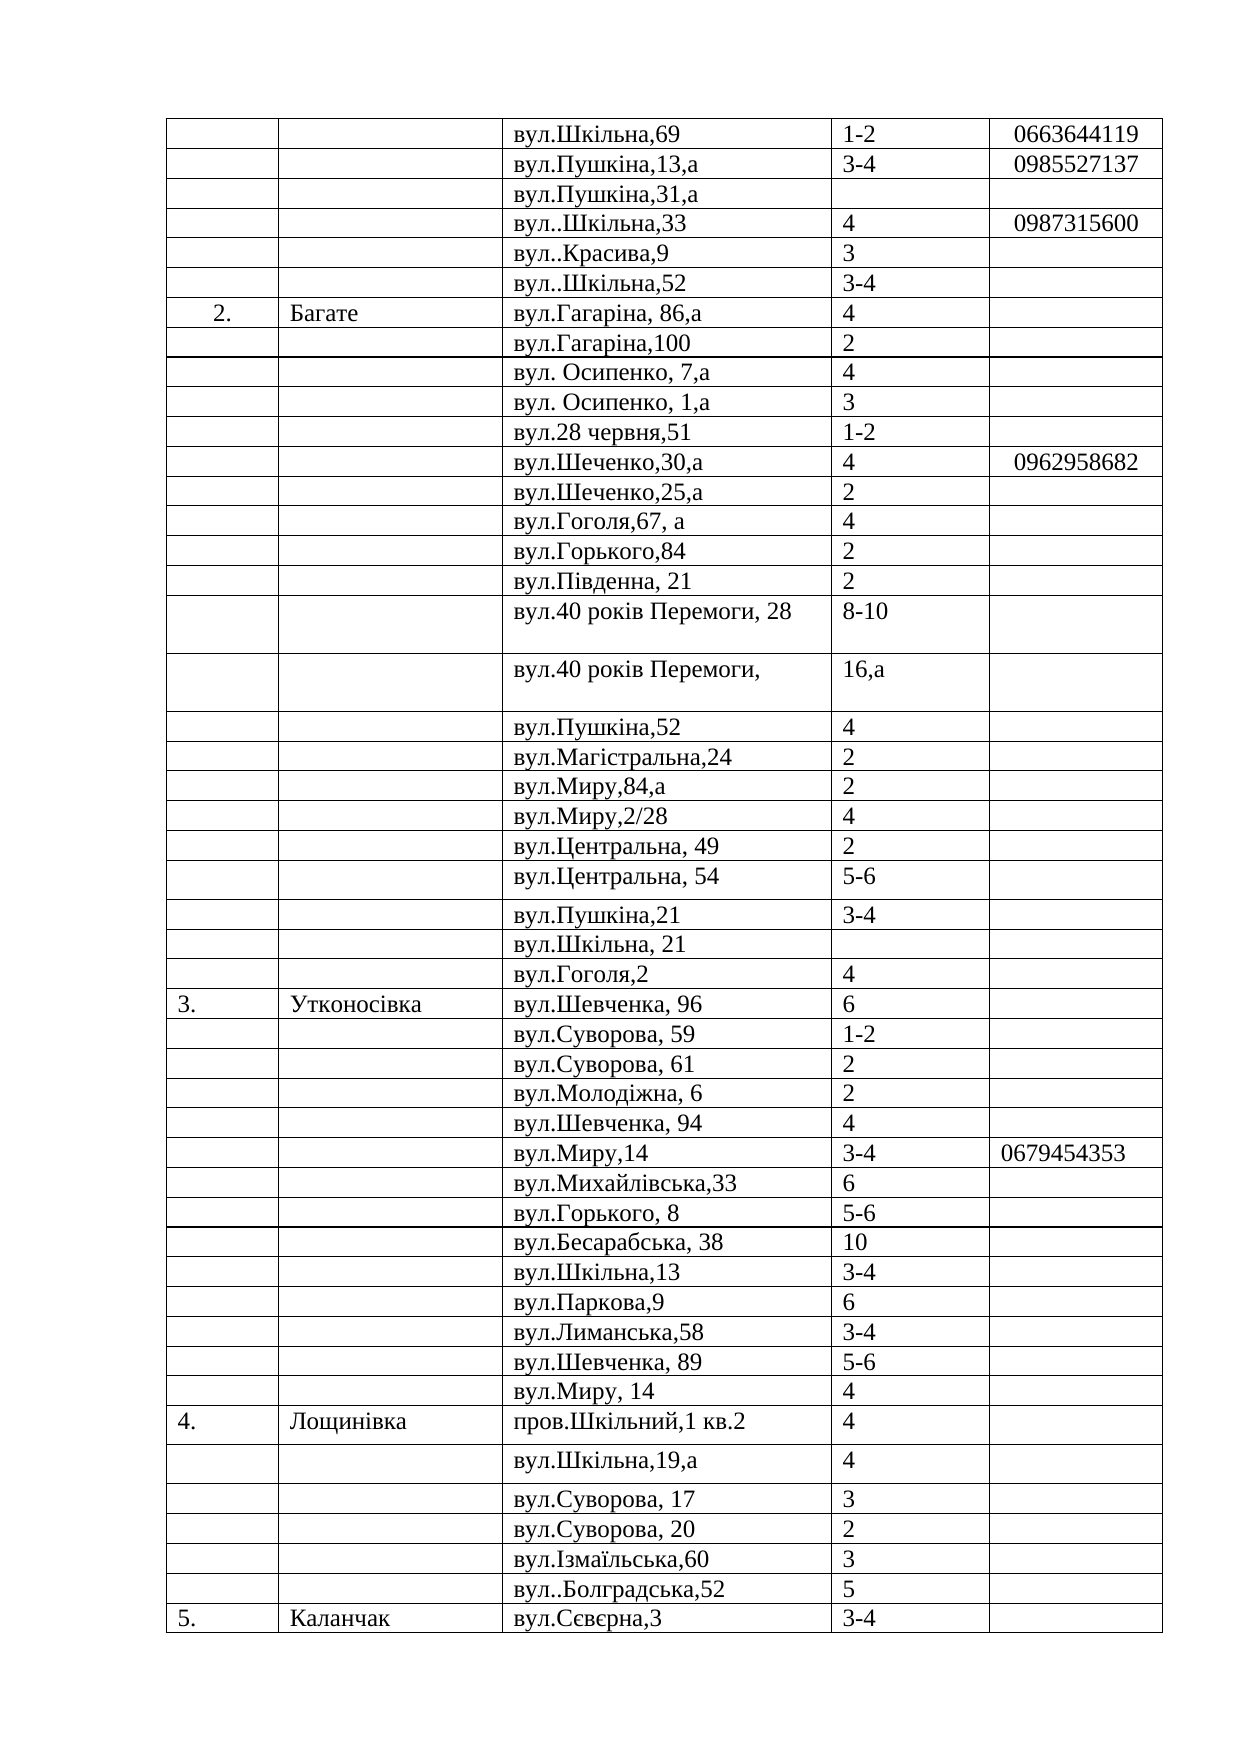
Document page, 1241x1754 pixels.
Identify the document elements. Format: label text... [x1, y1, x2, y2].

table_cell 2 [832, 1079, 989, 1107]
table_cell [167, 596, 278, 653]
table_cell [990, 536, 1162, 565]
table_cell вул.28 червня,51 [503, 417, 831, 446]
table_cell вул.Південна, 21 [503, 566, 831, 595]
table_cell [167, 149, 278, 178]
table_cell [279, 1347, 502, 1375]
table_cell [990, 1514, 1162, 1543]
table_cell [279, 506, 502, 535]
table_cell 1-2 [832, 417, 989, 446]
table_cell [167, 1019, 278, 1048]
table_cell вул.Миру, 14 [503, 1376, 831, 1405]
table_cell вул..Болградська,52 [503, 1574, 831, 1602]
table_cell 4 [832, 358, 989, 386]
table_cell [279, 1019, 502, 1048]
table_cell вул.40 років Перемоги, 28 [503, 596, 831, 653]
table_cell 6 [832, 989, 989, 1018]
table_cell Каланчак [279, 1604, 502, 1632]
table_cell [167, 1445, 278, 1483]
table_cell вул.Шеченко,30,а [503, 447, 831, 476]
table_cell [167, 447, 278, 476]
table_cell [990, 596, 1162, 653]
table_cell [279, 1138, 502, 1167]
table_cell [279, 328, 502, 356]
table_cell [279, 179, 502, 207]
table_cell 2 [832, 1049, 989, 1077]
table_cell вул.Миру,84,а [503, 771, 831, 800]
table_cell [167, 1544, 278, 1573]
table_cell [990, 1574, 1162, 1602]
table_cell [167, 861, 278, 899]
table_cell [990, 417, 1162, 446]
table_cell вул.Пушкіна,52 [503, 712, 831, 741]
table_cell 2 [832, 566, 989, 595]
table_cell [279, 536, 502, 565]
table_cell вул.Суворова, 17 [503, 1484, 831, 1513]
table_cell Лощинівка [279, 1406, 502, 1444]
table_cell 3-4 [832, 1257, 989, 1286]
table_cell [279, 771, 502, 800]
table_cell [279, 119, 502, 148]
table_cell [167, 477, 278, 505]
table_cell [279, 238, 502, 267]
table_cell 4 [832, 298, 989, 327]
table_cell [167, 238, 278, 267]
table_cell вул.Суворова, 59 [503, 1019, 831, 1048]
table_cell [279, 1317, 502, 1346]
table_cell [167, 1049, 278, 1077]
table_cell 4 [832, 506, 989, 535]
table_cell [167, 566, 278, 595]
table_cell [990, 1287, 1162, 1316]
table_cell [279, 1228, 502, 1256]
table_cell 0663644119 [990, 119, 1162, 148]
table_cell [279, 1049, 502, 1077]
table_cell вул..Шкільна,52 [503, 268, 831, 297]
table_cell [990, 1049, 1162, 1077]
table_cell [279, 1574, 502, 1602]
table_cell 3 [832, 238, 989, 267]
table_cell 3-4 [832, 1317, 989, 1346]
table_cell [990, 771, 1162, 800]
table_cell пров.Шкільний,1 кв.2 [503, 1406, 831, 1444]
table_cell [167, 900, 278, 928]
table_cell 5-6 [832, 861, 989, 899]
table_cell [167, 1079, 278, 1107]
table_cell [279, 959, 502, 988]
table_cell вул.Шевченка, 89 [503, 1347, 831, 1375]
table_cell [832, 179, 989, 207]
table_cell [279, 930, 502, 958]
table_cell 16,а [832, 654, 989, 711]
table_cell 4 [832, 959, 989, 988]
table_cell вул.Паркова,9 [503, 1287, 831, 1316]
table_cell [279, 209, 502, 237]
table_cell [167, 328, 278, 356]
table_cell [279, 801, 502, 830]
table_cell [167, 179, 278, 207]
table_cell 0962958682 [990, 447, 1162, 476]
table_cell 1-2 [832, 119, 989, 148]
table_cell вул.Ізмаїльська,60 [503, 1544, 831, 1573]
table_cell [167, 1138, 278, 1167]
table_cell вул.Сєвєрна,3 [503, 1604, 831, 1632]
table_cell [279, 268, 502, 297]
table_cell [990, 1168, 1162, 1197]
table_cell 2 [832, 1514, 989, 1543]
table_cell [990, 1376, 1162, 1405]
table_cell вул.Пушкіна,31,а [503, 179, 831, 207]
table_cell вул.Суворова, 61 [503, 1049, 831, 1077]
table_cell 4 [832, 447, 989, 476]
table_cell 2 [832, 328, 989, 356]
table_cell вул..Красива,9 [503, 238, 831, 267]
table_cell [167, 801, 278, 830]
table_cell Багате [279, 298, 502, 327]
table_cell [279, 1445, 502, 1483]
table_cell 6 [832, 1287, 989, 1316]
table_cell [167, 654, 278, 711]
table_cell [167, 387, 278, 416]
table_cell 4 [832, 1406, 989, 1444]
table_cell 3 [832, 1544, 989, 1573]
table_cell вул.Пушкіна,13,а [503, 149, 831, 178]
table_cell вул.Пушкіна,21 [503, 900, 831, 928]
table_cell [990, 358, 1162, 386]
table_cell 6 [832, 1168, 989, 1197]
table_cell [279, 149, 502, 178]
table_cell [167, 358, 278, 386]
table_cell [167, 1514, 278, 1543]
table_cell [167, 742, 278, 770]
table_cell [279, 1198, 502, 1226]
table_cell [990, 989, 1162, 1018]
table_cell 1-2 [832, 1019, 989, 1048]
table_cell 4 [832, 801, 989, 830]
table_cell [990, 801, 1162, 830]
table_cell [167, 712, 278, 741]
table_cell [279, 1287, 502, 1316]
table_cell [167, 1198, 278, 1226]
table_cell вул.Шкільна,19,а [503, 1445, 831, 1483]
table_cell вул.Шеченко,25,а [503, 477, 831, 505]
table_cell 4 [832, 712, 989, 741]
table_cell [167, 1228, 278, 1256]
table_cell [990, 477, 1162, 505]
table_cell вул.Магістральна,24 [503, 742, 831, 770]
table_cell 0679454353 [990, 1138, 1162, 1167]
table_cell [279, 1544, 502, 1573]
table_cell [990, 1406, 1162, 1444]
table_cell [990, 566, 1162, 595]
table_cell 3. [167, 989, 278, 1018]
table_cell [167, 959, 278, 988]
table_cell вул.Гоголя,67, а [503, 506, 831, 535]
table_cell 4 [832, 1445, 989, 1483]
table_cell вул.Гагаріна, 86,а [503, 298, 831, 327]
table_cell вул.Гоголя,2 [503, 959, 831, 988]
table_cell [990, 1228, 1162, 1256]
table_cell [167, 1108, 278, 1137]
table_cell [990, 298, 1162, 327]
table_cell [990, 328, 1162, 356]
table_cell вул.Суворова, 20 [503, 1514, 831, 1543]
table_cell [990, 506, 1162, 535]
table_cell [167, 831, 278, 860]
table_cell [167, 536, 278, 565]
table_cell вул.Шкільна,13 [503, 1257, 831, 1286]
table_cell [279, 1484, 502, 1513]
table_cell [167, 930, 278, 958]
table_cell [279, 1376, 502, 1405]
table_cell 3-4 [832, 1604, 989, 1632]
table_cell [279, 1514, 502, 1543]
table_cell [279, 417, 502, 446]
table_cell вул.Бесарабська, 38 [503, 1228, 831, 1256]
table_cell [990, 1445, 1162, 1483]
table_cell [167, 268, 278, 297]
table_cell [990, 654, 1162, 711]
table_cell [990, 1604, 1162, 1632]
table_cell [990, 1019, 1162, 1048]
table_cell [990, 1317, 1162, 1346]
table_cell [167, 417, 278, 446]
table_cell [990, 861, 1162, 899]
table_cell [990, 1257, 1162, 1286]
table_cell [990, 1347, 1162, 1375]
table_cell [167, 1257, 278, 1286]
table_cell 8-10 [832, 596, 989, 653]
table_cell вул.Горького, 8 [503, 1198, 831, 1226]
table_cell 5. [167, 1604, 278, 1632]
table_cell вул. Осипенко, 7,а [503, 358, 831, 386]
table_cell [990, 900, 1162, 928]
table_cell 5-6 [832, 1347, 989, 1375]
table_cell 5-6 [832, 1198, 989, 1226]
table_cell Утконосівка [279, 989, 502, 1018]
table_cell [167, 771, 278, 800]
table_cell 3-4 [832, 149, 989, 178]
table_cell [990, 268, 1162, 297]
table_cell [167, 506, 278, 535]
table_cell вул..Шкільна,33 [503, 209, 831, 237]
table_cell [990, 1198, 1162, 1226]
table_cell [832, 930, 989, 958]
table_cell вул.Гагаріна,100 [503, 328, 831, 356]
table_cell [990, 238, 1162, 267]
table_cell вул.Шевченка, 96 [503, 989, 831, 1018]
table_cell вул.Шкільна, 21 [503, 930, 831, 958]
table_cell вул.Центральна, 49 [503, 831, 831, 860]
table_cell [167, 209, 278, 237]
table_cell [167, 1347, 278, 1375]
table_cell [167, 1287, 278, 1316]
table_cell [279, 654, 502, 711]
table_cell вул.Лиманська,58 [503, 1317, 831, 1346]
table_cell 4 [832, 1376, 989, 1405]
table_cell [279, 861, 502, 899]
table_cell 4 [832, 1108, 989, 1137]
table_cell 2 [832, 831, 989, 860]
table_cell [167, 119, 278, 148]
table_cell [279, 712, 502, 741]
table_cell 3-4 [832, 268, 989, 297]
table_cell вул.40 років Перемоги, [503, 654, 831, 711]
table_cell [167, 1484, 278, 1513]
table_cell вул.Горького,84 [503, 536, 831, 565]
table_cell 5 [832, 1574, 989, 1602]
table_cell [990, 742, 1162, 770]
table_cell [279, 742, 502, 770]
table_cell [279, 566, 502, 595]
table_cell 3-4 [832, 900, 989, 928]
table_cell [990, 387, 1162, 416]
table_cell [990, 179, 1162, 207]
table_cell 3 [832, 387, 989, 416]
table_cell [279, 1108, 502, 1137]
table_cell вул.Молодіжна, 6 [503, 1079, 831, 1107]
table_cell [279, 596, 502, 653]
table_cell [279, 831, 502, 860]
table_cell [990, 1079, 1162, 1107]
table_cell 2. [167, 298, 278, 327]
table_cell [167, 1168, 278, 1197]
table_cell 2 [832, 477, 989, 505]
table_cell 10 [832, 1228, 989, 1256]
table_cell [990, 1544, 1162, 1573]
table_cell [990, 712, 1162, 741]
table_cell [279, 1168, 502, 1197]
table_cell [167, 1317, 278, 1346]
table_cell вул.Шевченка, 94 [503, 1108, 831, 1137]
table_cell [990, 1108, 1162, 1137]
table_cell 2 [832, 771, 989, 800]
table_cell [279, 477, 502, 505]
table_cell [167, 1574, 278, 1602]
table_cell 3-4 [832, 1138, 989, 1167]
table_cell 2 [832, 536, 989, 565]
table_cell [167, 1376, 278, 1405]
table_cell 0985527137 [990, 149, 1162, 178]
table_cell [279, 1079, 502, 1107]
table_cell [279, 900, 502, 928]
table_cell [279, 1257, 502, 1286]
table_cell вул.Михайлівська,33 [503, 1168, 831, 1197]
table_cell 2 [832, 742, 989, 770]
table_cell вул. Осипенко, 1,а [503, 387, 831, 416]
table_cell [279, 447, 502, 476]
table_cell 4 [832, 209, 989, 237]
table_cell 3 [832, 1484, 989, 1513]
table_cell вул.Миру,14 [503, 1138, 831, 1167]
table_cell [279, 387, 502, 416]
table_cell 4. [167, 1406, 278, 1444]
table_cell [990, 831, 1162, 860]
table_cell [990, 1484, 1162, 1513]
table_cell вул.Шкільна,69 [503, 119, 831, 148]
table_cell [990, 930, 1162, 958]
table_cell [279, 358, 502, 386]
table_cell вул.Центральна, 54 [503, 861, 831, 899]
table_cell [990, 959, 1162, 988]
table_cell вул.Миру,2/28 [503, 801, 831, 830]
table_cell 0987315600 [990, 209, 1162, 237]
